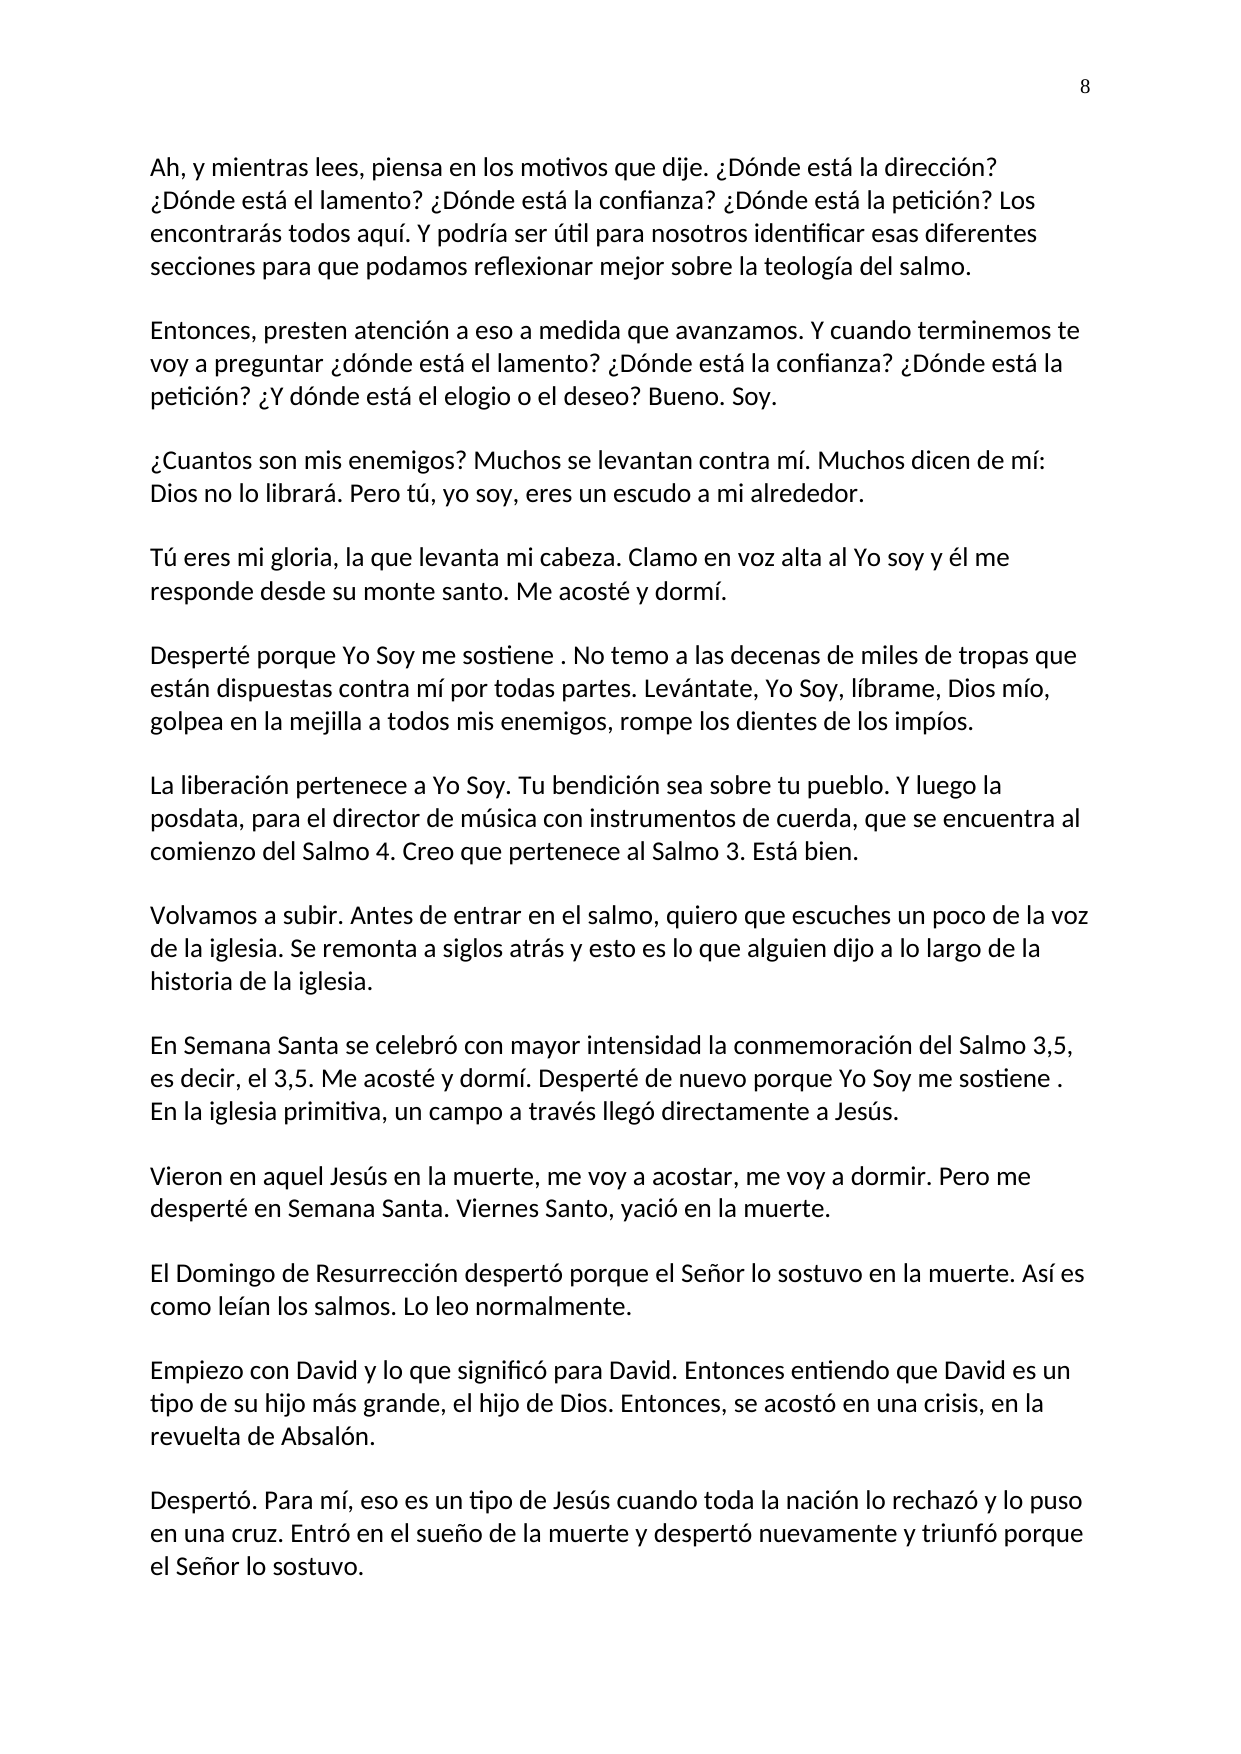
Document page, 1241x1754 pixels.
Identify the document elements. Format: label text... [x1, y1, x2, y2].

text En Semana Santa se celebró con mayor intensidad la conmemoración del Salmo 3,5, es decir, el 3,5. Me acosté y dormí. Desperté de nuevo porque Yo Soy me sostiene . En la iglesia primitiva, un campo a través llegó directamente a Jesús. [150, 1028, 1090, 1127]
text Despertó. Para mí, eso es un tipo de Jesús cuando toda la nación lo rechazó y lo puso en una cruz. Entró en el sueño de la muerte y despertó nuevamente y triunfó porque el Señor lo sostuvo. [150, 1483, 1090, 1582]
text Volvamos a subir. Antes de entrar en el salmo, quiero que escuches un poco de la voz de la iglesia. Se remonta a siglos atrás y esto es lo que alguien dijo a lo largo de la historia de la iglesia. [150, 898, 1090, 997]
text Empiezo con David y lo que significó para David. Entonces entiendo que David es un tipo de su hijo más grande, el hijo de Dios. Entonces, se acostó en una crisis, en la revuelta de Absalón. [150, 1353, 1090, 1452]
text La liberación pertenece a Yo Soy. Tu bendición sea sobre tu pueblo. Y luego la posdata, para el director de música con instrumentos de cuerda, que se encuentra al comienzo del Salmo 4. Creo que pertenece al Salmo 3. Está bien. [150, 768, 1090, 867]
text El Domingo de Resurrección despertó porque el Señor lo sostuvo en la muerte. Así es como leían los salmos. Lo leo normalmente. [150, 1256, 1090, 1322]
text Vieron en aquel Jesús en la muerte, me voy a acostar, me voy a dormir. Pero me desperté en Semana Santa. Viernes Santo, yació en la muerte. [150, 1159, 1090, 1225]
text ¿Cuantos son mis enemigos? Muchos se levantan contra mí. Muchos dicen de mí: Dios no lo librará. Pero tú, yo soy, eres un escudo a mi alrededor. [150, 443, 1090, 509]
text Ah, y mientras lees, piensa en los motivos que dije. ¿Dónde está la dirección? ¿Dónde está el lamento? ¿Dónde está la confianza? ¿Dónde está la petición? Los encontrarás todos aquí. Y podría ser útil para nosotros identificar esas diferentes secciones para que podamos reflexionar mejor sobre la teología del salmo. [150, 150, 1090, 282]
text Desperté porque Yo Soy me sostiene . No temo a las decenas de miles de tropas que están dispuestas contra mí por todas partes. Levántate, Yo Soy, líbrame, Dios mío, golpea en la mejilla a todos mis enemigos, rompe los dientes de los impíos. [150, 638, 1090, 737]
text Tú eres mi gloria, la que levanta mi cabeza. Clamo en voz alta al Yo soy y él me responde desde su monte santo. Me acosté y dormí. [150, 541, 1090, 607]
text Entonces, presten atención a eso a medida que avanzamos. Y cuando terminemos te voy a preguntar ¿dónde está el lamento? ¿Dónde está la confianza? ¿Dónde está la petición? ¿Y dónde está el elogio o el deseo? Bueno. Soy. [150, 313, 1090, 412]
